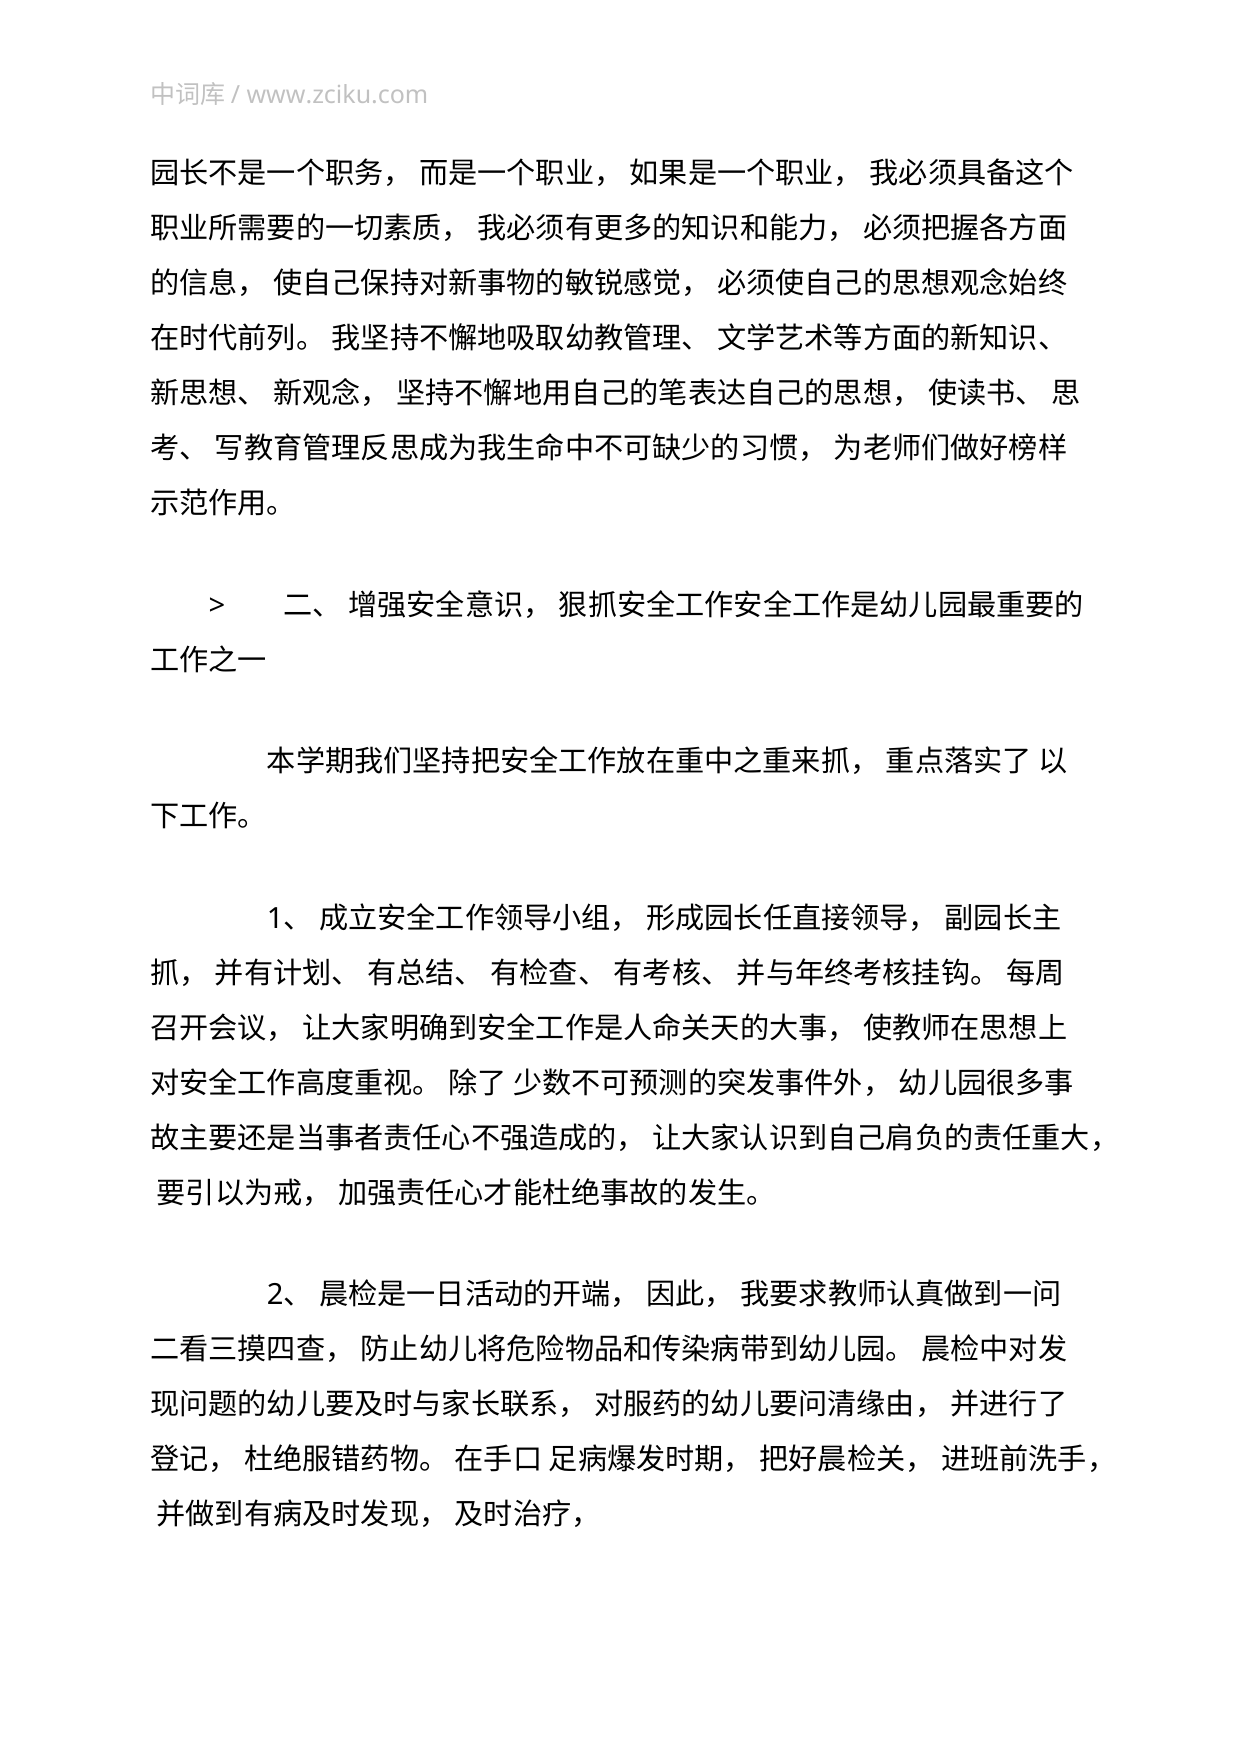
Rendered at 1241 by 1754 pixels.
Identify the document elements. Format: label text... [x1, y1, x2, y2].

text 本学期我们坚持把安全工作放在重中之重来抓， 重点落实了 以下工作。 [150, 738, 1090, 835]
text 1、 成立安全工作领导小组， 形成园长任直接领导， 副园长主抓， 并有计划、 有总结、 有检查、 有考核、 并与年终考核挂钩。 每周召开会议， 让大家明确到安全工作是人命关天的大事， 使教师在思想上对安全工作高度重视。 除了 少数不可预测的突发事件外， 幼儿园很多事故主要还是当事者责任心不强造成的， 让大家认识到自己肩负的责任重大， 要引以为戒， 加强责任心才能杜绝事故的发生。 [150, 894, 1090, 1211]
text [150, 150, 1090, 522]
text 2、 晨检是一日活动的开端， 因此， 我要求教师认真做到一问二看三摸四查， 防止幼儿将危险物品和传染病带到幼儿园。 晨检中对发现问题的幼儿要及时与家长联系， 对服药的幼儿要问清缘由， 并进行了 登记， 杜绝服错药物。 在手口 足病爆发时期， 把好晨检关， 进班前洗手， 并做到有病及时发现， 及时治疗， [150, 1271, 1090, 1533]
text > 二、 增强安全意识， 狠抓安全工作安全工作是幼儿园最重要的工作之一 [150, 581, 1090, 678]
